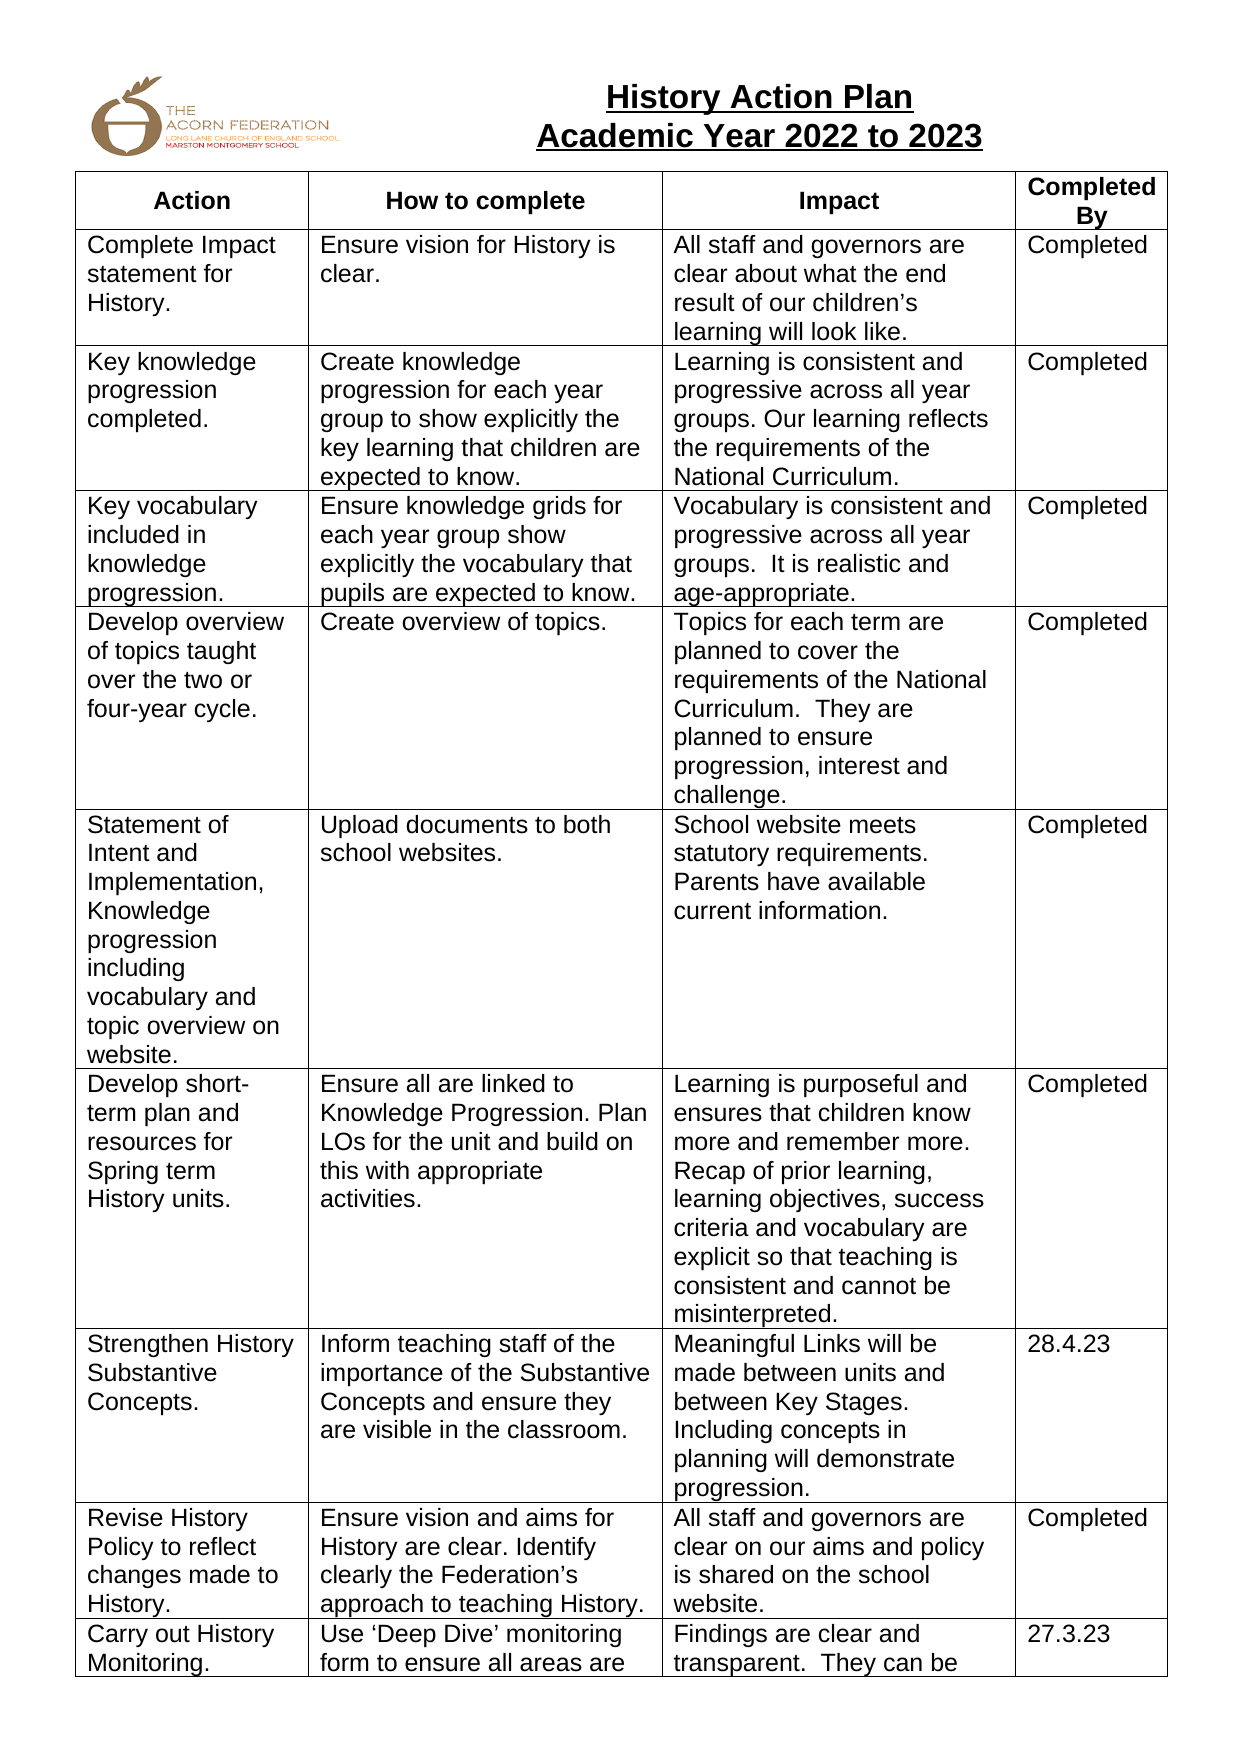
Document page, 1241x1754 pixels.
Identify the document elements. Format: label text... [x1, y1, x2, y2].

table_cell Completed [1016, 1503, 1167, 1618]
table_cell All staff and governors are clear on our aims and policy is shared on the school website. [663, 1503, 1015, 1618]
table_cell Use ‘Deep Dive’ monitoring form to ensure all areas are considered. [309, 1619, 662, 1676]
table_header Action [76, 172, 308, 229]
table_cell Vocabulary is consistent and progressive across all year groups. It is realistic and age-appropriate. [663, 491, 1015, 606]
table_cell Topics for each term are planned to cover the requirements of the National Curriculum. They are planned to ensure progression, interest and challenge. [663, 607, 1015, 808]
table_cell Completed [1016, 491, 1167, 606]
table_header How to complete [309, 172, 662, 229]
table_cell Meaningful Links will be made between units and between Key Stages. Including concepts in planning will demonstrate progression. [663, 1329, 1015, 1502]
table_cell Upload documents to both school websites. [309, 810, 662, 1068]
table_cell Ensure vision and aims for History are clear. Identify clearly the Federation’s approach to teaching History. [309, 1503, 662, 1618]
table_cell Develop short-term plan and resources for Spring term History units. [76, 1069, 308, 1328]
table_cell 28.4.23 [1016, 1329, 1167, 1502]
table_cell Ensure knowledge grids for each year group show explicitly the vocabulary that pupils are expected to know. [309, 491, 662, 606]
table_cell All staff and governors are clear about what the end result of our children’s learning will look like. [663, 230, 1015, 345]
table_cell Inform teaching staff of the importance of the Substantive Concepts and ensure they are visible in the classroom. [309, 1329, 662, 1502]
table_cell Ensure all are linked to Knowledge Progression. Plan LOs for the unit and build on this with appropriate activities. [309, 1069, 662, 1328]
table_cell Completed [1016, 230, 1167, 345]
table_cell Ensure vision for History is clear. [309, 230, 662, 345]
table_cell 27.3.23 [1016, 1619, 1167, 1676]
table_cell Learning is consistent and progressive across all year groups. Our learning reflects the requirements of the National Curriculum. [663, 346, 1015, 490]
table_cell Key vocabulary included in knowledge progression. [76, 491, 308, 606]
table_cell Complete Impact statement for History. [76, 230, 308, 345]
picture [86, 73, 341, 159]
table_header Impact [663, 172, 1015, 229]
table_cell Create overview of topics. [309, 607, 662, 808]
table_cell Create knowledge progression for each year group to show explicitly the key learning that children are expected to know. [309, 346, 662, 490]
table_cell School website meets statutory requirements. Parents have available current information. [663, 810, 1015, 1068]
table_cell Completed [1016, 810, 1167, 1068]
table_header Completed By [1016, 172, 1167, 229]
table_cell Key knowledge progression completed. [76, 346, 308, 490]
table_cell Carry out History Monitoring. [76, 1619, 308, 1676]
table_cell Develop overview of topics taught over the two or four-year cycle. [76, 607, 308, 808]
table_cell Revise History Policy to reflect changes made to History. [76, 1503, 308, 1618]
table_cell Strengthen History Substantive Concepts. [76, 1329, 308, 1502]
table_cell Completed [1016, 346, 1167, 490]
table_cell Completed [1016, 607, 1167, 808]
table_cell Statement of Intent and Implementation, Knowledge progression including vocabulary and topic overview on website. [76, 810, 308, 1068]
table_cell Completed [1016, 1069, 1167, 1328]
